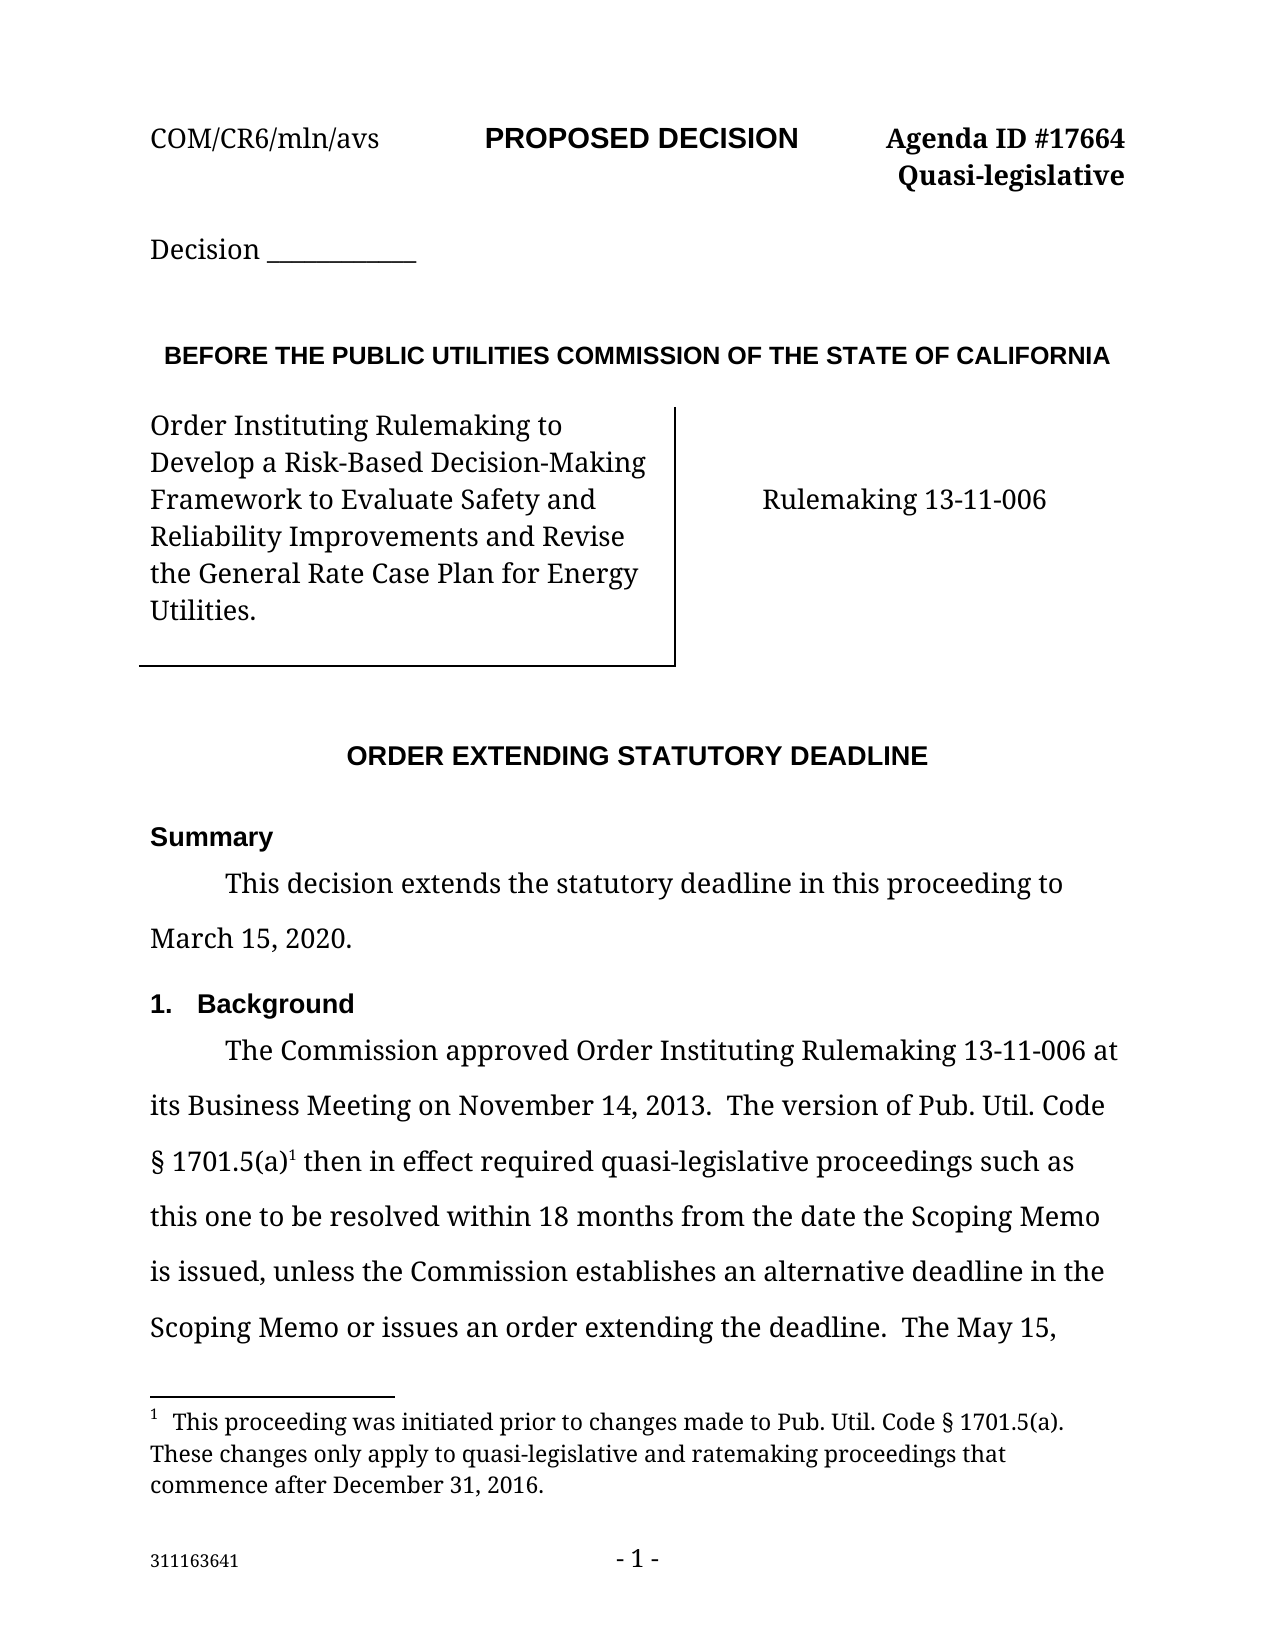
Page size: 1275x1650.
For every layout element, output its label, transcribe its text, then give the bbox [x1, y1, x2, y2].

text Summary [150, 821, 1125, 852]
text COM/CR6/mln/avs PROPOSED DECISION Agenda ID #17664 [150, 120, 1125, 157]
table_header Order Instituting Rulemaking to Develop a Risk-Based Decision-Making Framework to Evaluate Safety and Reliability Improvements and Revise the General Rate Case Plan for Energy Utilities. [139, 407, 674, 665]
text Decision ____________ [150, 231, 1125, 267]
text Quasi-legislative [150, 157, 1125, 194]
text This decision extends the statutory deadline in this proceeding to March 15, 2020. [150, 865, 1125, 957]
table_header Rulemaking 13-11-006 [676, 407, 1134, 665]
list Background [150, 988, 1125, 1019]
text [150, 1032, 1125, 1345]
text ORDER EXTENDING STATUTORY DEADLINE [150, 740, 1125, 772]
title BEFORE THE PUBLIC UTILITIES COMMISSION OF THE STATE OF CALIFORNIA [150, 341, 1125, 370]
